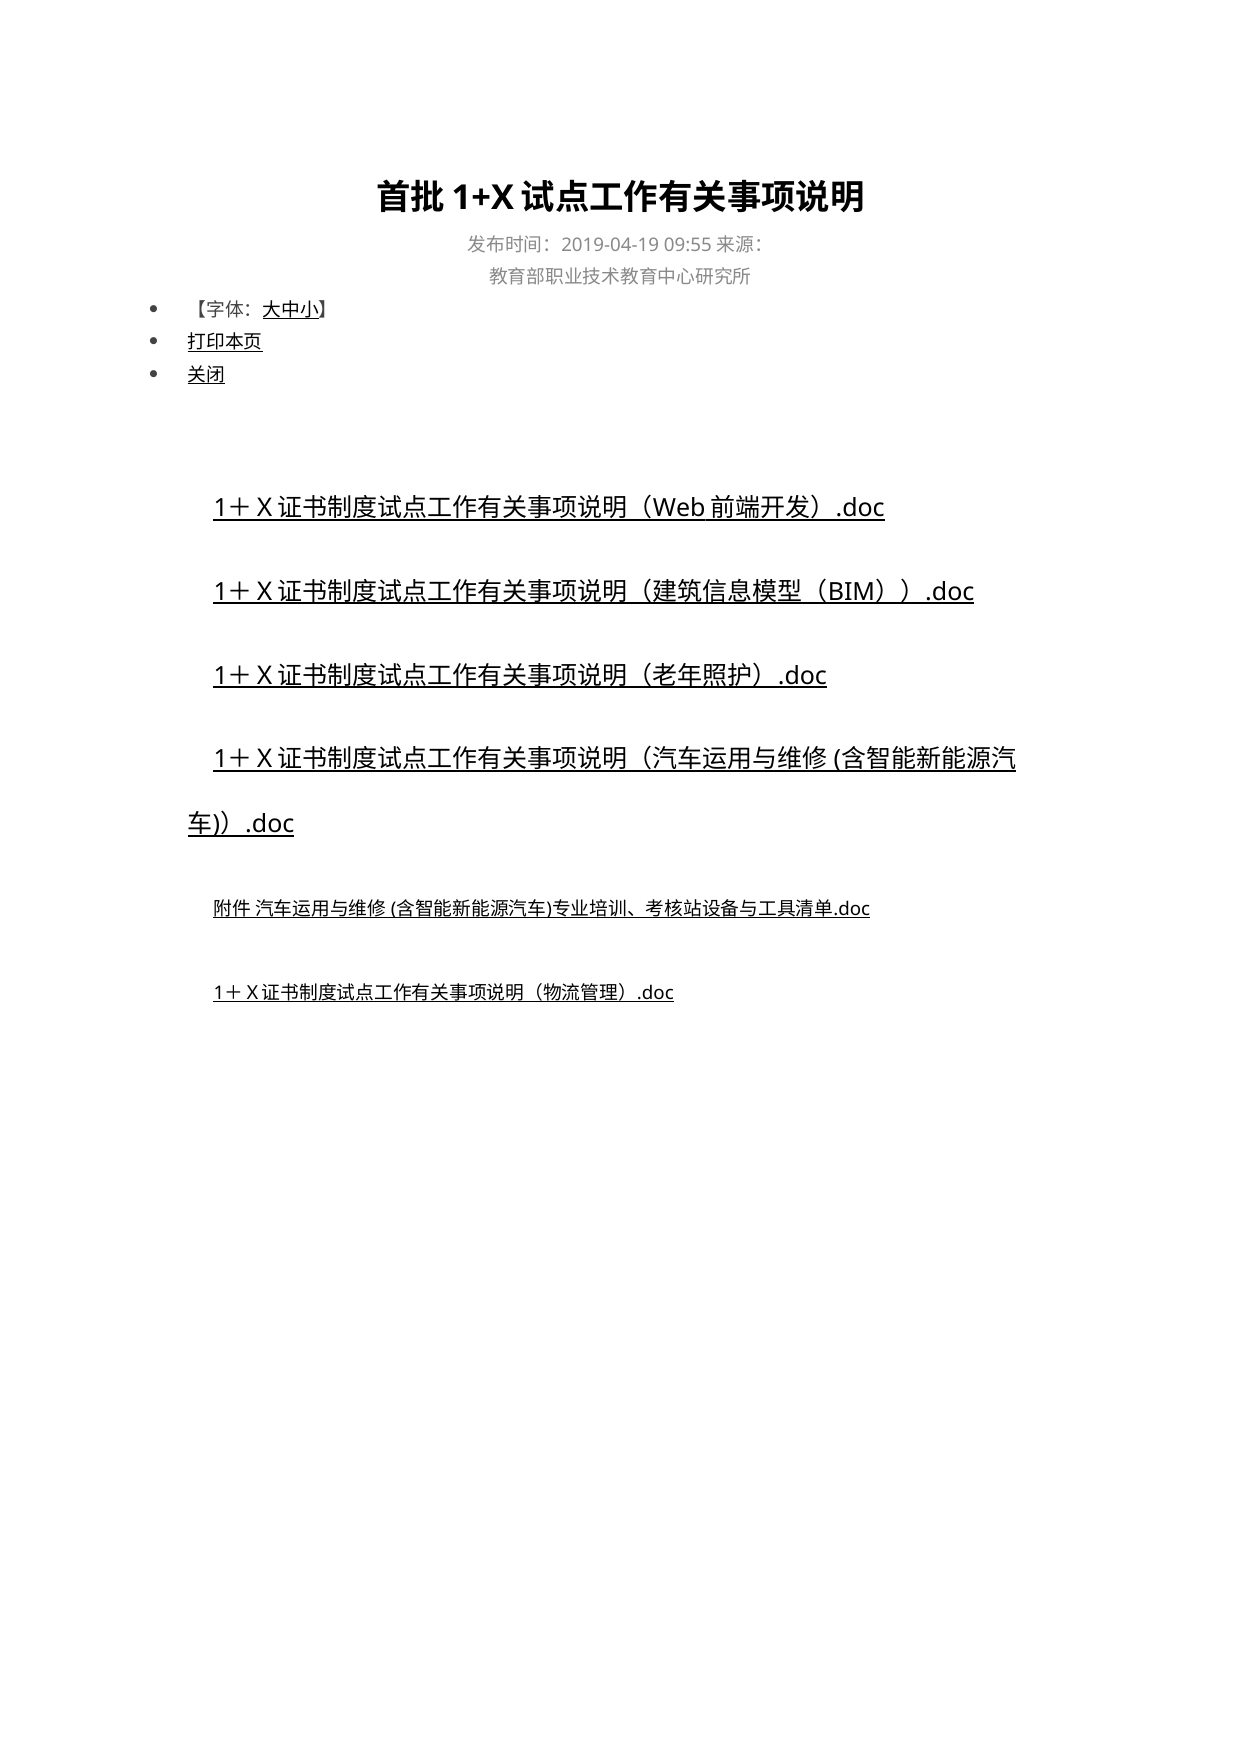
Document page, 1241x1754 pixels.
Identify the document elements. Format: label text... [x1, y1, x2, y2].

text 教育部职业技术教育中心研究所 [203, 259, 1037, 292]
text 附件 汽车运用与维修 (含智能新能源汽车)专业培训、考核站设备与工具清单.doc [187, 873, 1053, 938]
text 1＋Ｘ证书制度试点工作有关事项说明（建筑信息模型（BIM））.doc [187, 557, 1053, 622]
text 1＋Ｘ证书制度试点工作有关事项说明（老年照护）.doc [187, 641, 1053, 706]
text 1＋Ｘ证书制度试点工作有关事项说明（物流管理）.doc [187, 957, 1053, 1022]
text 首批1+X试点工作有关事项说明 [187, 162, 1053, 227]
text 发布时间：2019-04-19 09:55 来源： [203, 227, 1037, 259]
text 1＋Ｘ证书制度试点工作有关事项说明（Web前端开发）.doc [187, 473, 1053, 538]
list 关闭 [150, 357, 1053, 389]
list 【字体：大中小】 [150, 292, 1053, 324]
text 1＋Ｘ证书制度试点工作有关事项说明（汽车运用与维修 (含智能新能源汽车)）.doc [187, 724, 1053, 854]
list 打印本页 [150, 324, 1053, 357]
